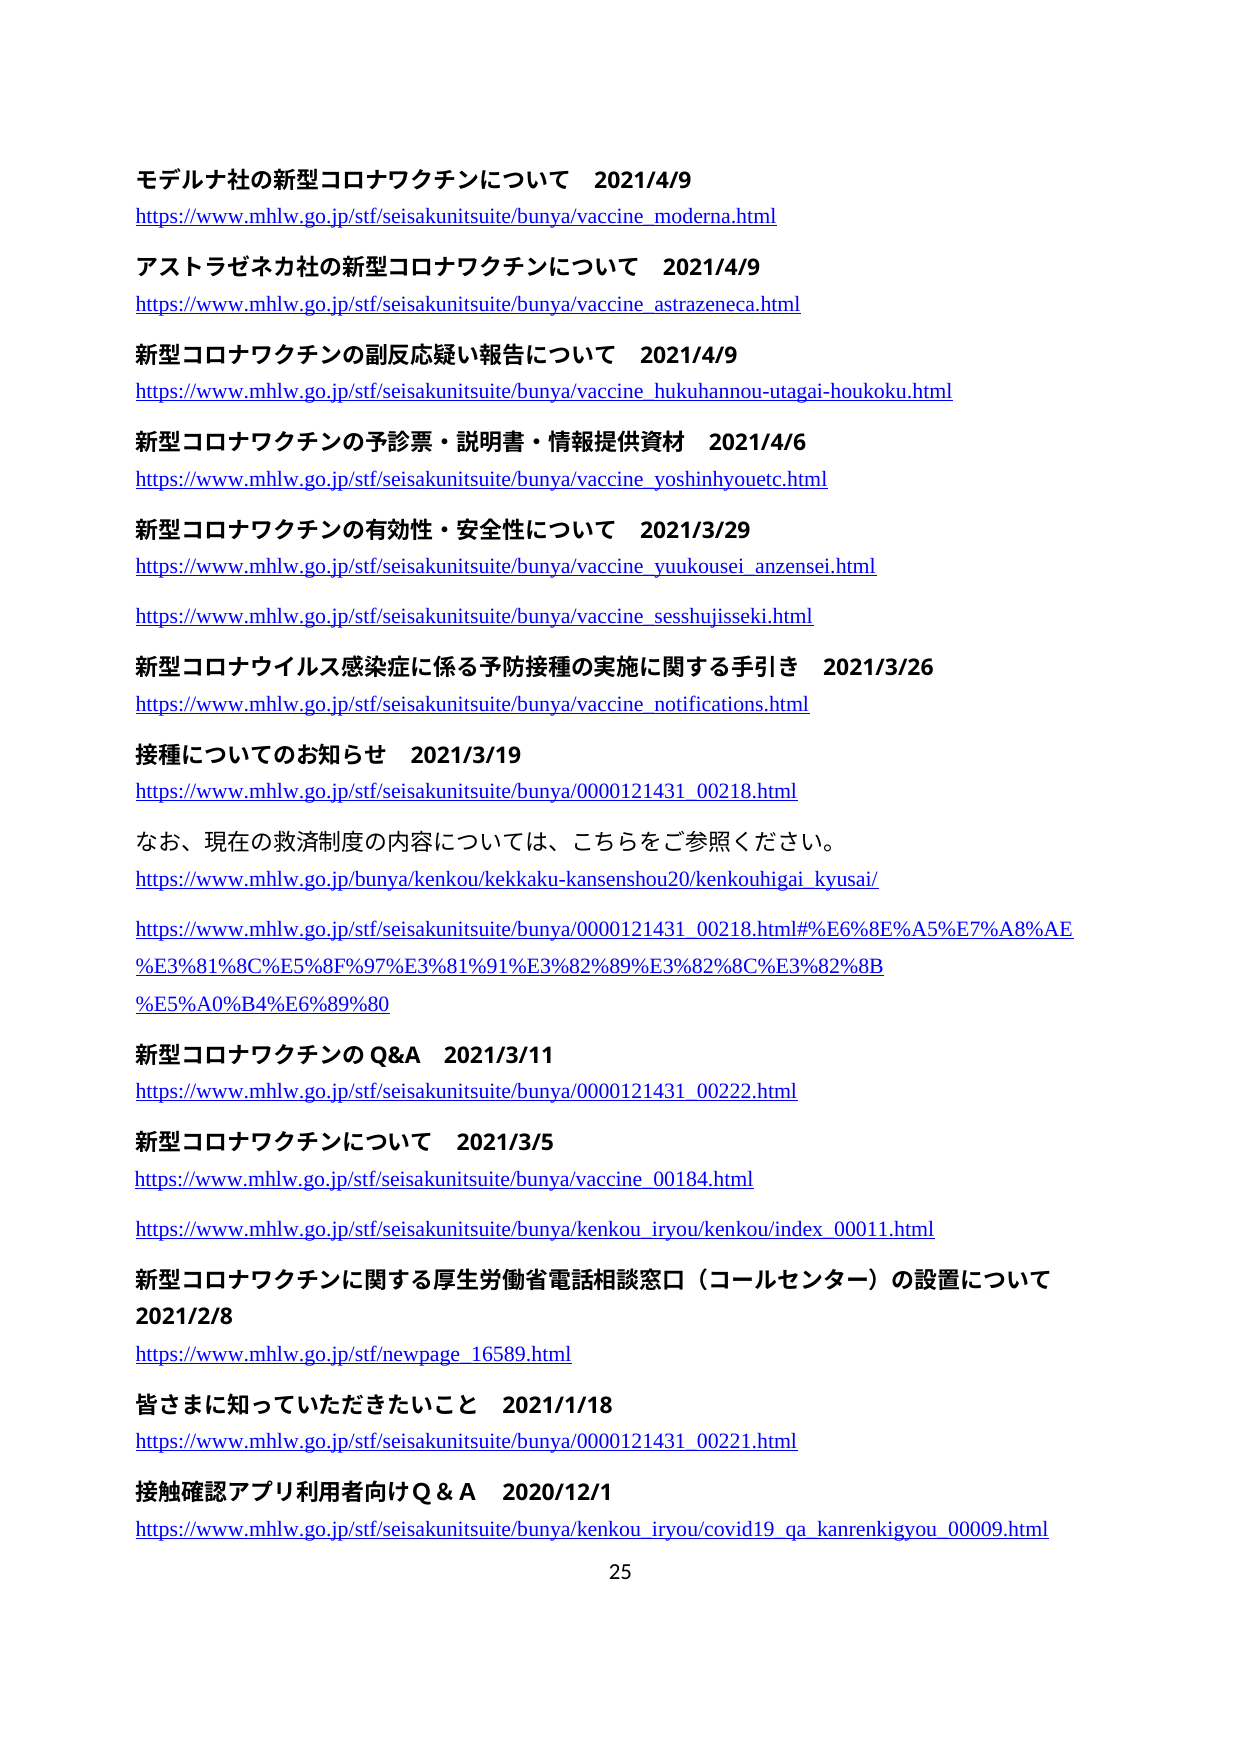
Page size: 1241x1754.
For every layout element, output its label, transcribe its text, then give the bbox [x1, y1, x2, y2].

text モデルナ社の新型コロナワクチンについて 2021/4/9 [112, 160, 1128, 197]
text 新型コロナワクチンの予診票・説明書・情報提供資材 2021/4/6 [112, 422, 1128, 460]
text https://www.mhlw.go.jp/stf/seisakunitsuite/bunya/0000121431_00222.html [112, 1072, 1128, 1110]
text アストラゼネカ社の新型コロナワクチンについて 2021/4/9 [112, 247, 1128, 285]
text 接触確認アプリ利用者向けＱ＆Ａ 2020/12/1 [135, 1472, 1128, 1510]
text https://www.mhlw.go.jp/stf/seisakunitsuite/bunya/0000121431_00218.html#%E6%8E%A5%E7%A8%AE%E3%81%8C%E5%8F%97%E3%81%91%E3%82%89%E3%82%8C%E3%82%8B%E5%A0%B4%E6%89%80 [135, 910, 1128, 1022]
text https://www.mhlw.go.jp/stf/seisakunitsuite/bunya/vaccine_yoshinhyouetc.html [112, 460, 1128, 497]
text 新型コロナワクチンについて 2021/3/5 [112, 1122, 1128, 1160]
text https://www.mhlw.go.jp/stf/newpage_16589.html [112, 1335, 1128, 1372]
text https://www.mhlw.go.jp/stf/seisakunitsuite/bunya/0000121431_00221.html [112, 1422, 1128, 1460]
text https://www.mhlw.go.jp/stf/seisakunitsuite/bunya/vaccine_moderna.html [112, 197, 1128, 235]
text https://www.mhlw.go.jp/stf/seisakunitsuite/bunya/vaccine_00184.html [112, 1160, 1128, 1197]
text 新型コロナウイルス感染症に係る予防接種の実施に関する手引き 2021/3/26 [135, 647, 1128, 685]
text 皆さまに知っていただきたいこと 2021/1/18 [135, 1385, 1128, 1422]
text 新型コロナワクチンの副反応疑い報告について 2021/4/9 [112, 335, 1128, 372]
text https://www.mhlw.go.jp/bunya/kenkou/kekkaku-kansenshou20/kenkouhigai_kyusai/ [112, 860, 1128, 897]
text 新型コロナワクチンのQ&A 2021/3/11 [112, 1035, 1128, 1072]
text https://www.mhlw.go.jp/stf/seisakunitsuite/bunya/vaccine_yuukousei_anzensei.html [112, 547, 1128, 585]
text 新型コロナワクチンに関する厚生労働省電話相談窓口（コールセンター）の設置について 2021/2/8 [135, 1260, 1128, 1335]
text https://www.mhlw.go.jp/stf/seisakunitsuite/bunya/0000121431_00218.html [135, 772, 1128, 810]
text https://www.mhlw.go.jp/stf/seisakunitsuite/bunya/kenkou_iryou/covid19_qa_kanrenkigyou_00009.html [135, 1510, 1128, 1547]
text 新型コロナワクチンの有効性・安全性について 2021/3/29 [112, 510, 1128, 547]
text https://www.mhlw.go.jp/stf/seisakunitsuite/bunya/vaccine_notifications.html [135, 685, 1128, 722]
text https://www.mhlw.go.jp/stf/seisakunitsuite/bunya/vaccine_sesshujisseki.html [112, 597, 1128, 635]
text なお、現在の救済制度の内容については、こちらをご参照ください。 [112, 822, 1128, 860]
text https://www.mhlw.go.jp/stf/seisakunitsuite/bunya/vaccine_hukuhannou-utagai-houkoku.html [112, 372, 1128, 410]
text https://www.mhlw.go.jp/stf/seisakunitsuite/bunya/vaccine_astrazeneca.html [112, 285, 1128, 322]
text https://www.mhlw.go.jp/stf/seisakunitsuite/bunya/kenkou_iryou/kenkou/index_00011.html [112, 1210, 1128, 1247]
text 接種についてのお知らせ 2021/3/19 [135, 735, 1128, 772]
